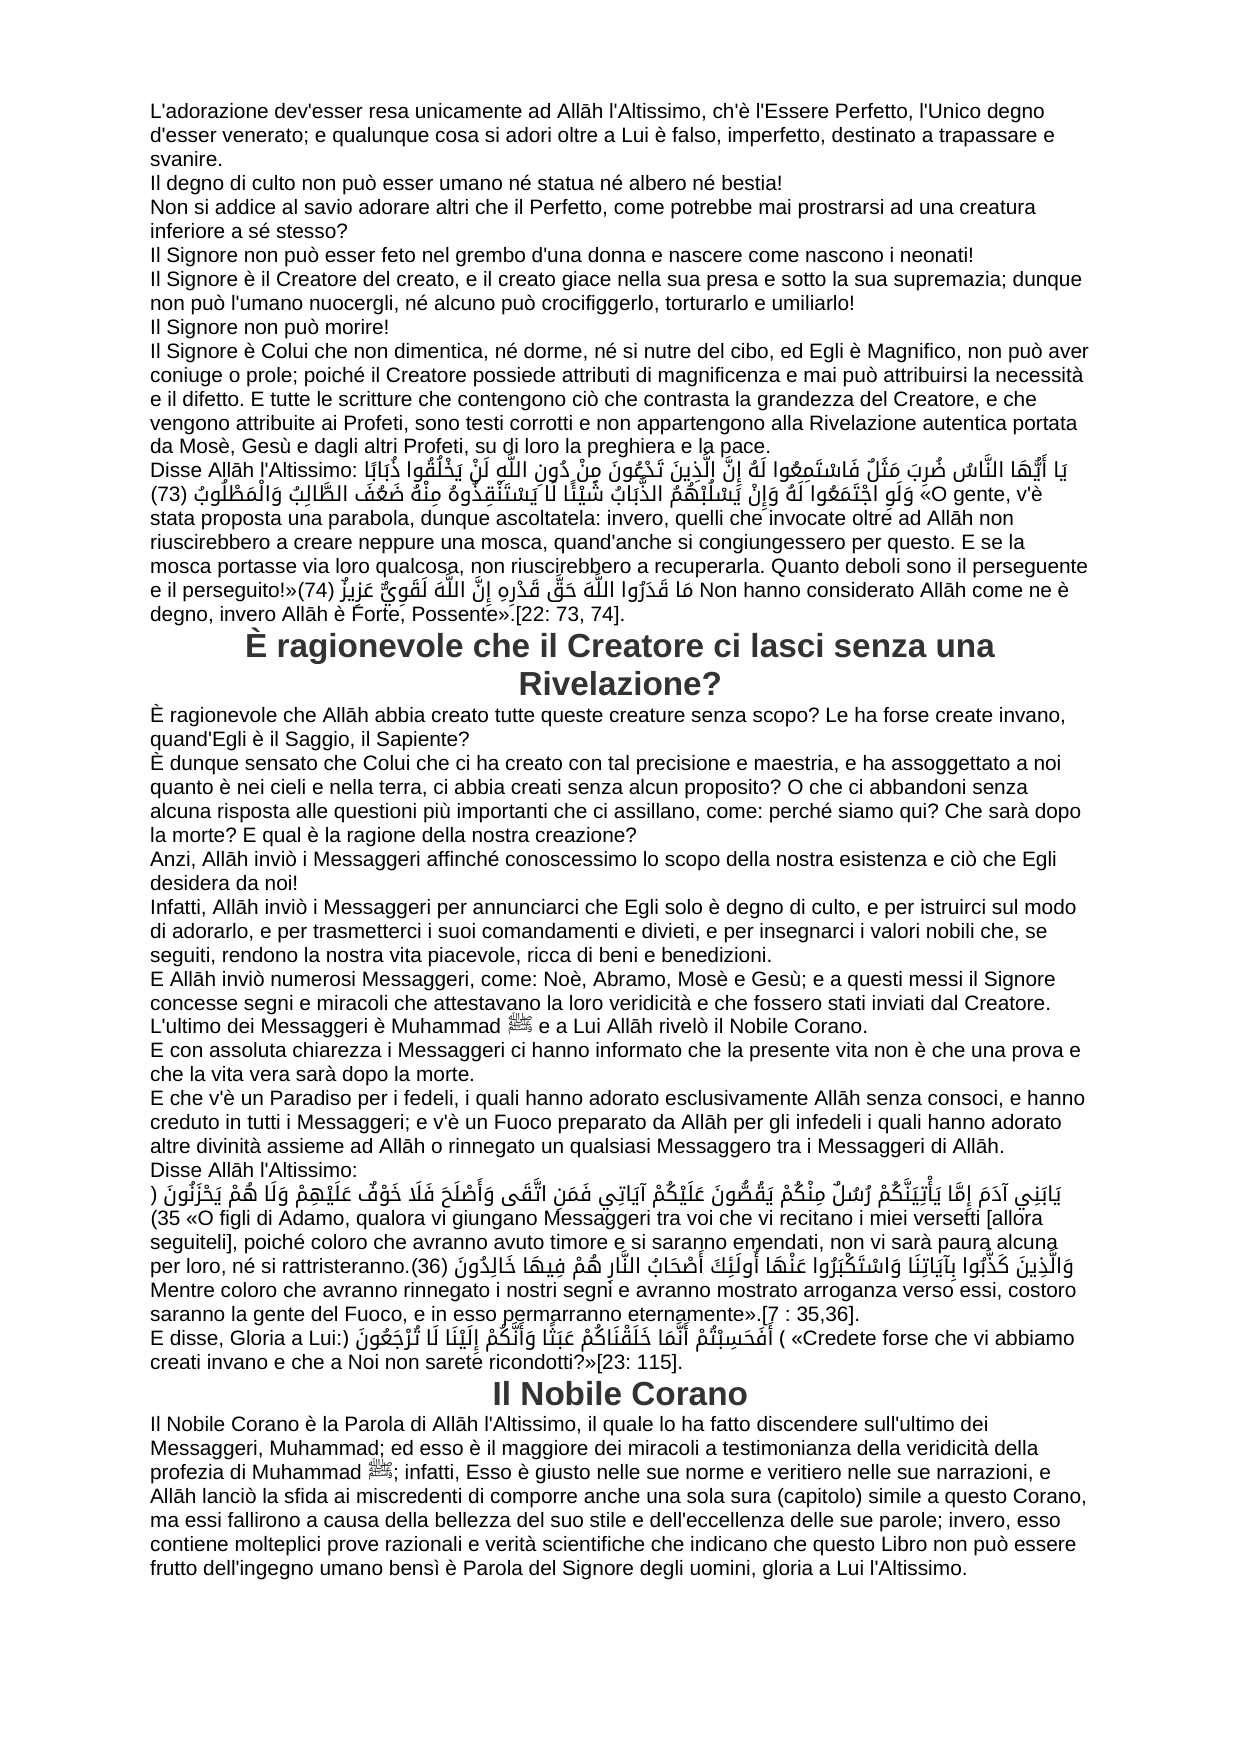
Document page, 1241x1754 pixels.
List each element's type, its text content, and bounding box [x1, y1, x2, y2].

text Disse Allāh l'Altissimo:يَا أَيُّهَا النَّاسُ ضُرِبَ مَثَلٌ فَاسْتَمِعُوا لَهُ إِنَّ الَّذِينَ تَدْعُونَ مِنْ دُونِ اللَّهِ لَنْ يَخْلُقُوا ذُبَابًا وَلَوِ اجْتَمَعُوا لَهُ وَإِنْ يَسْلُبْهُمُ الذُّبَابُ شَيْئًا لَا يَسْتَنْقِذُوهُ مِنْهُ ضَعُفَ الطَّالِبُ وَالْمَطْلُوبُ (73) «O gente, v'è stata proposta una parabola, dunque ascoltatela: invero, quelli che invocate oltre ad Allāh non riuscirebbero a creare neppure una mosca, quand'anche si congiungessero per questo. E se la mosca portasse via loro qualcosa, non riuscirebbero a recuperarla. Quanto deboli sono il perseguente e il perseguito!»مَا قَدَرُوا اللَّهَ حَقَّ قَدْرِهِ إِنَّ اللَّهَ لَقَوِيٌّ عَزِيزٌ (74) Non hanno considerato Allāh come ne è degno, invero Allāh è Forte, Possente».[22: 73, 74]. [150, 458, 1090, 626]
text Infatti, Allāh inviò i Messaggeri per annunciarci che Egli solo è degno di culto, e per istruirci sul modo di adorarlo, e per trasmetterci i suoi comandamenti e divieti, e per insegnarci i valori nobili che, se seguiti, rendono la nostra vita piacevole, ricca di beni e benedizioni. [150, 894, 1090, 966]
text È ragionevole che Allāh abbia creato tutte queste creature senza scopo? Le ha forse create invano, quand'Egli è il Saggio, il Sapiente? [150, 703, 1090, 751]
text يَابَنِي آدَمَ إِمَّا يَأْتِيَنَّكُمْ رُسُلٌ مِنْكُمْ يَقُصُّونَ عَلَيْكُمْ آيَاتِي فَمَنِ اتَّقَى وَأَصْلَحَ فَلَا خَوْفٌ عَلَيْهِمْ وَلَا هُمْ يَحْزَنُونَ (35) «O figli di Adamo, qualora vi giungano Messaggeri tra voi che vi recitano i miei versetti [allora seguiteli], poiché coloro che avranno avuto timore e si saranno emendati, non vi sarà paura alcuna per loro, né si rattristeranno.وَالَّذِينَ كَذَّبُوا بِآيَاتِنَا وَاسْتَكْبَرُوا عَنْهَا أُولَئِكَ أَصْحَابُ النَّارِ هُمْ فِيهَا خَالِدُونَ (36) Mentre coloro che avranno rinnegato i nostri segni e avranno mostrato arroganza verso essi, costoro saranno la gente del Fuoco, e in esso permarranno eternamente».[7 : 35,36]. [150, 1182, 1090, 1326]
text Il Signore non può morire! [150, 314, 1090, 338]
text L'ultimo dei Messaggeri è Muhammad ﷺ e a Lui Allāh rivelò il Nobile Corano. [150, 1014, 1090, 1038]
text È dunque sensato che Colui che ci ha creato con tal precisione e maestria, e ha assoggettato a noi quanto è nei cieli e nella terra, ci abbia creati senza alcun proposito? O che ci abbandoni senza alcuna risposta alle questioni più importanti che ci assillano, come: perché siamo qui? Che sarà dopo la morte? E qual è la ragione della nostra creazione? [150, 751, 1090, 847]
text Anzi, Allāh inviò i Messaggeri affinché conoscessimo lo scopo della nostra esistenza e ciò che Egli desidera da noi! [150, 847, 1090, 894]
text E che v'è un Paradiso per i fedeli, i quali hanno adorato esclusivamente Allāh senza consoci, e hanno creduto in tutti i Messaggeri; e v'è un Fuoco preparato da Allāh per gli infedeli i quali hanno adorato altre divinità assieme ad Allāh o rinnegato un qualsiasi Messaggero tra i Messaggeri di Allāh. [150, 1086, 1090, 1158]
text E Allāh inviò numerosi Messaggeri, come: Noè, Abramo, Mosè e Gesù; e a questi messi il Signore concesse segni e miracoli che attestavano la loro veridicità e che fossero stati inviati dal Creatore. [150, 966, 1090, 1014]
subtitle È ragionevole che il Creatore ci lasci senza una Rivelazione? [150, 626, 1090, 703]
text E con assoluta chiarezza i Messaggeri ci hanno informato che la presente vita non è che una prova e che la vita vera sarà dopo la morte. [150, 1038, 1090, 1086]
text Il Nobile Corano è la Parola di Allāh l'Altissimo, il quale lo ha fatto discendere sull'ultimo dei Messaggeri, Muhammad; ed esso è il maggiore dei miracoli a testimonianza della veridicità della profezia di Muhammad ﷺ; infatti, Esso è giusto nelle sue norme e veritiero nelle sue narrazioni, e Allāh lanciò la sfida ai miscredenti di comporre anche una sola sura (capitolo) simile a questo Corano, ma essi fallirono a causa della bellezza del suo stile e dell'eccellenza delle sue parole; invero, esso contiene molteplici prove razionali e verità scientifiche che indicano che questo Libro non può essere frutto dell'ingegno umano bensì è Parola del Signore degli uomini, gloria a Lui l'Altissimo. [150, 1412, 1090, 1580]
text Non si addice al savio adorare altri che il Perfetto, come potrebbe mai prostrarsi ad una creatura inferiore a sé stesso? [150, 195, 1090, 243]
text Il Signore non può esser feto nel grembo d'una donna e nascere come nascono i neonati! [150, 243, 1090, 267]
text Il Signore è il Creatore del creato, e il creato giace nella sua presa e sotto la sua supremazia; dunque non può l'umano nuocergli, né alcuno può crocifiggerlo, torturarlo e umiliarlo! [150, 267, 1090, 314]
text Disse Allāh l'Altissimo: [150, 1158, 1090, 1182]
subtitle Il Nobile Corano [150, 1374, 1090, 1412]
text L'adorazione dev'esser resa unicamente ad Allāh l'Altissimo, ch'è l'Essere Perfetto, l'Unico degno d'esser venerato; e qualunque cosa si adori oltre a Lui è falso, imperfetto, destinato a trapassare e svanire. [150, 99, 1090, 171]
text E disse, Gloria a Lui:﴿ أَفَحَسِبْتُمْ أَنَّمَا خَلَقْنَاكُمْ عَبَثًا وَأَنَّكُمْ إِلَيْنَا لَا تُرْجَعُونَ ﴾ «Credete forse che vi abbiamo creati invano e che a Noi non sarete ricondotti?»[23: 115]. [150, 1326, 1090, 1374]
text Il degno di culto non può esser umano né statua né albero né bestia! [150, 171, 1090, 195]
text Il Signore è Colui che non dimentica, né dorme, né si nutre del cibo, ed Egli è Magnifico, non può aver coniuge o prole; poiché il Creatore possiede attributi di magnificenza e mai può attribuirsi la necessità e il difetto. E tutte le scritture che contengono ciò che contrasta la grandezza del Creatore, e che vengono attribuite ai Profeti, sono testi corrotti e non appartengono alla Rivelazione autentica portata da Mosè, Gesù e dagli altri Profeti, su di loro la preghiera e la pace. [150, 338, 1090, 458]
